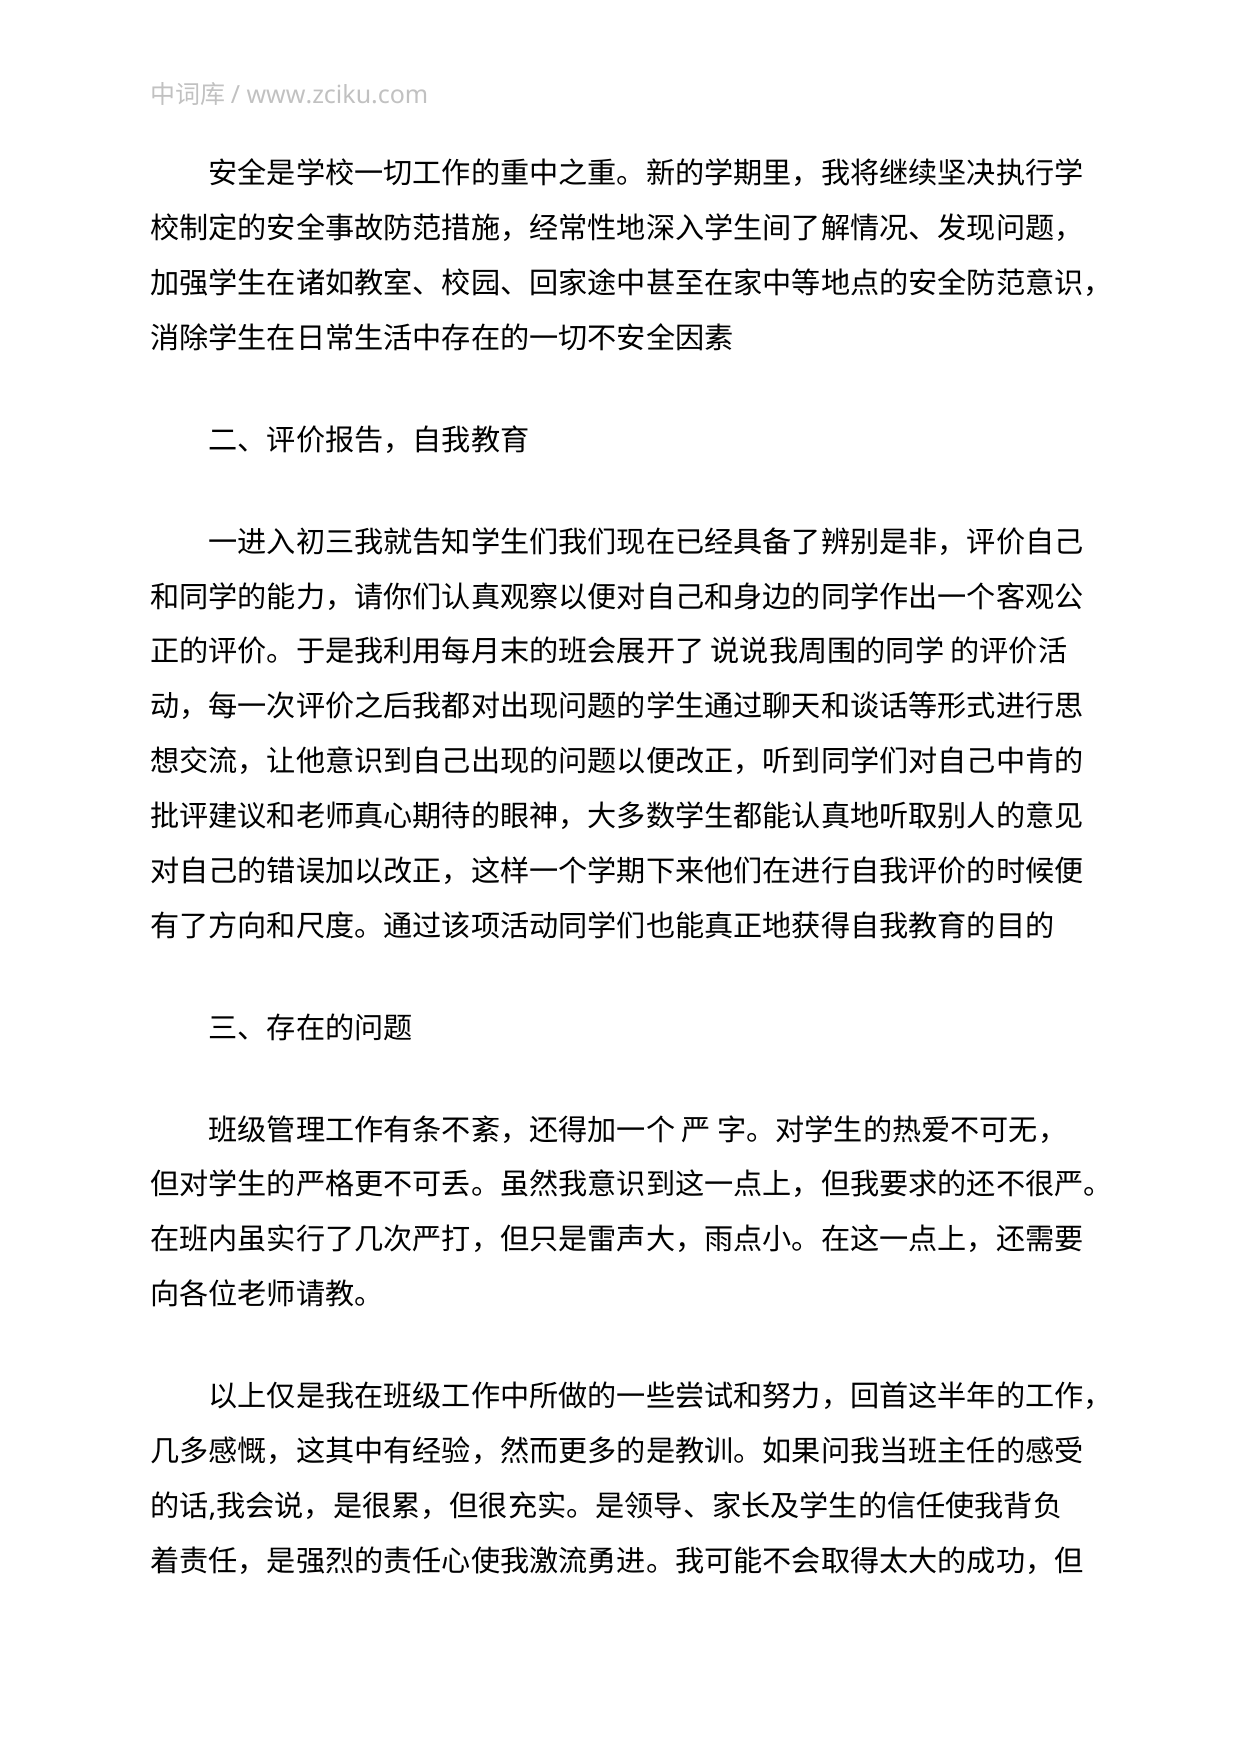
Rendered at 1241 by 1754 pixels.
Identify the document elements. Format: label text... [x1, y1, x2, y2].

text 二、评价报告，自我教育 [150, 416, 1090, 459]
text 安全是学校一切工作的重中之重。新的学期里，我将继续坚决执行学校制定的安全事故防范措施，经常性地深入学生间了解情况、发现问题，加强学生在诸如教室、校园、回家途中甚至在家中等地点的安全防范意识，消除学生在日常生活中存在的一切不安全因素 [150, 150, 1090, 357]
text 三、存在的问题 [150, 1004, 1090, 1047]
text 一进入初三我就告知学生们我们现在已经具备了辨别是非，评价自己和同学的能力，请你们认真观察以便对自己和身边的同学作出一个客观公正的评价。于是我利用每月末的班会展开了 说说我周围的同学 的评价活动，每一次评价之后我都对出现问题的学生通过聊天和谈话等形式进行思想交流，让他意识到自己出现的问题以便改正，听到同学们对自己中肯的批评建议和老师真心期待的眼神，大多数学生都能认真地听取别人的意见对自己的错误加以改正，这样一个学期下来他们在进行自我评价的时候便有了方向和尺度。通过该项活动同学们也能真正地获得自我教育的目的 [150, 518, 1090, 945]
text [150, 1372, 1090, 1579]
text 班级管理工作有条不紊，还得加一个 严 字。对学生的热爱不可无，但对学生的严格更不可丢。虽然我意识到这一点上，但我要求的还不很严。在班内虽实行了几次严打，但只是雷声大，雨点小。在这一点上，还需要向各位老师请教。 [150, 1106, 1090, 1313]
